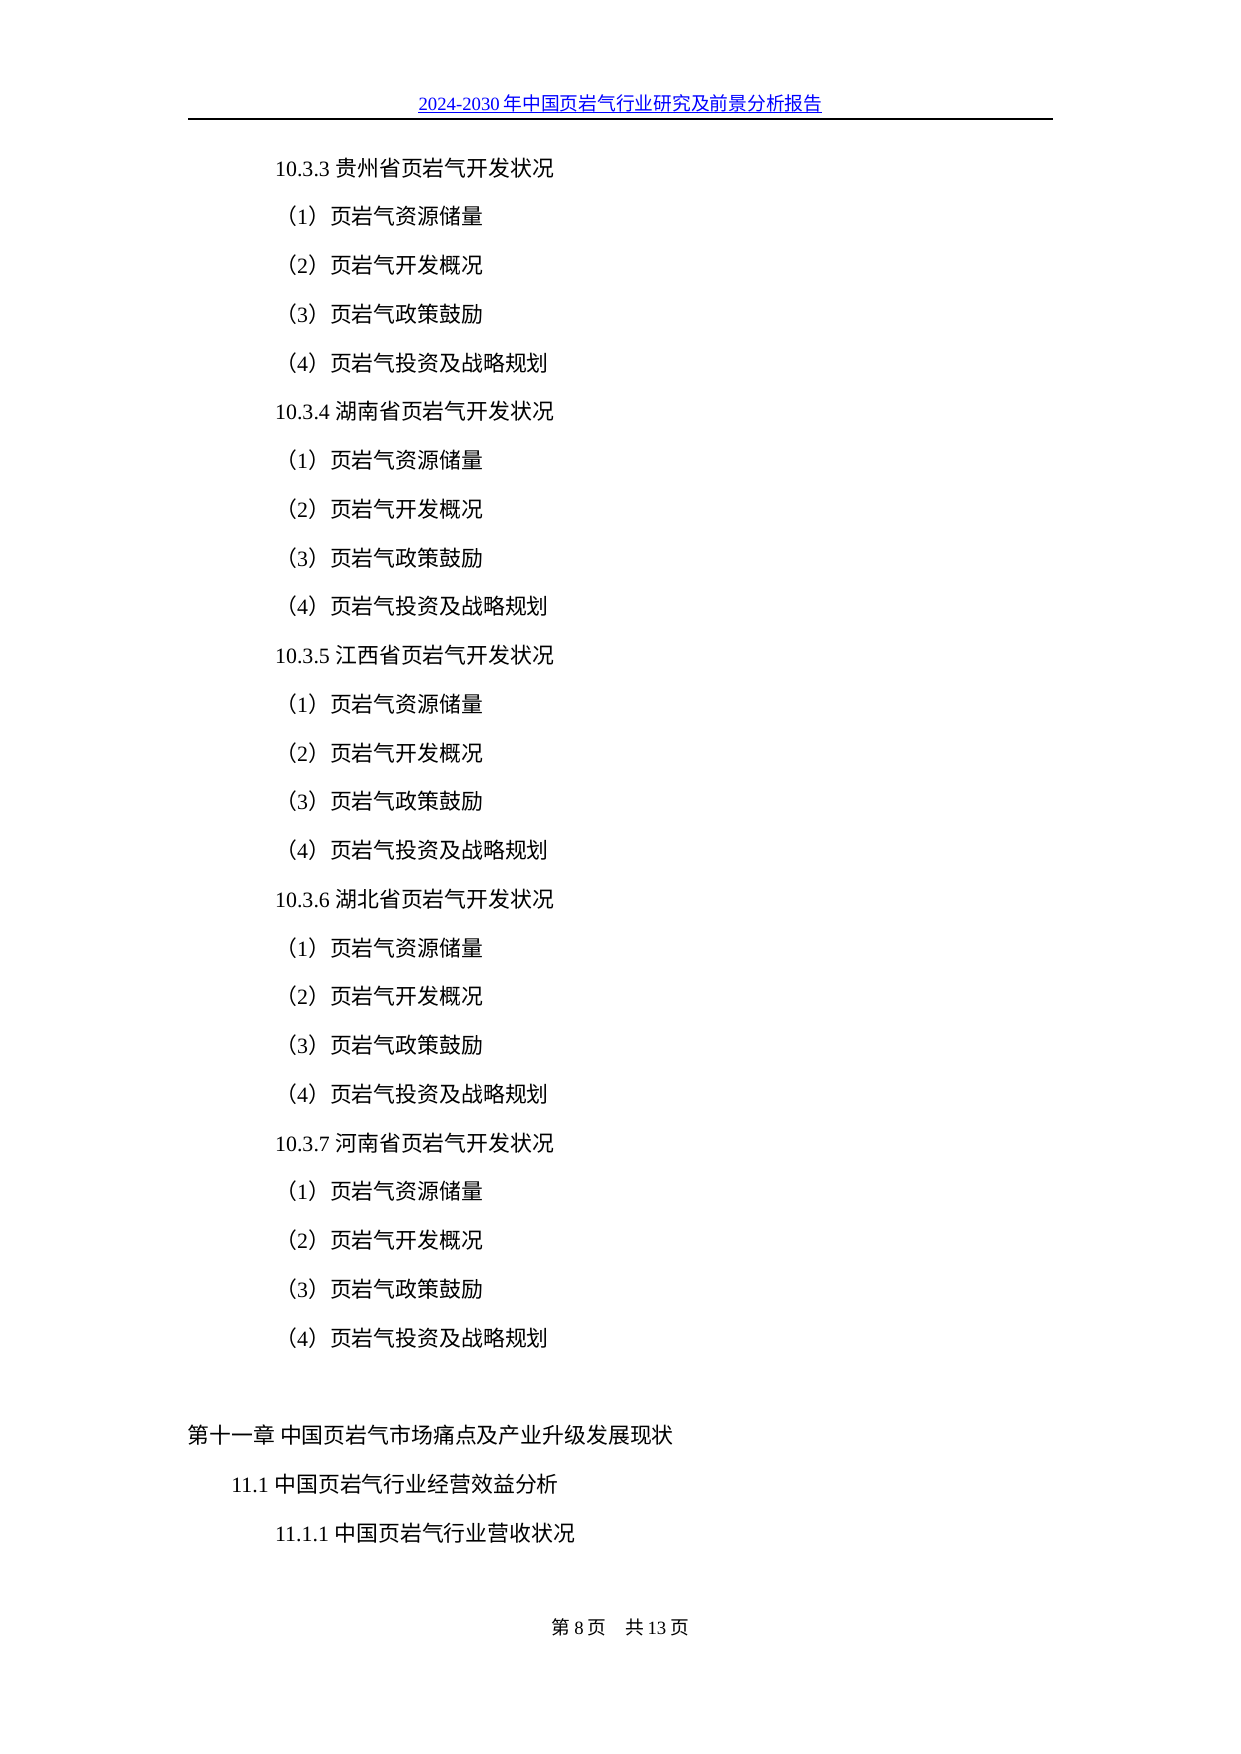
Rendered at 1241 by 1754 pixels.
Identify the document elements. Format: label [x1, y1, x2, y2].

text [187, 150, 1053, 1548]
